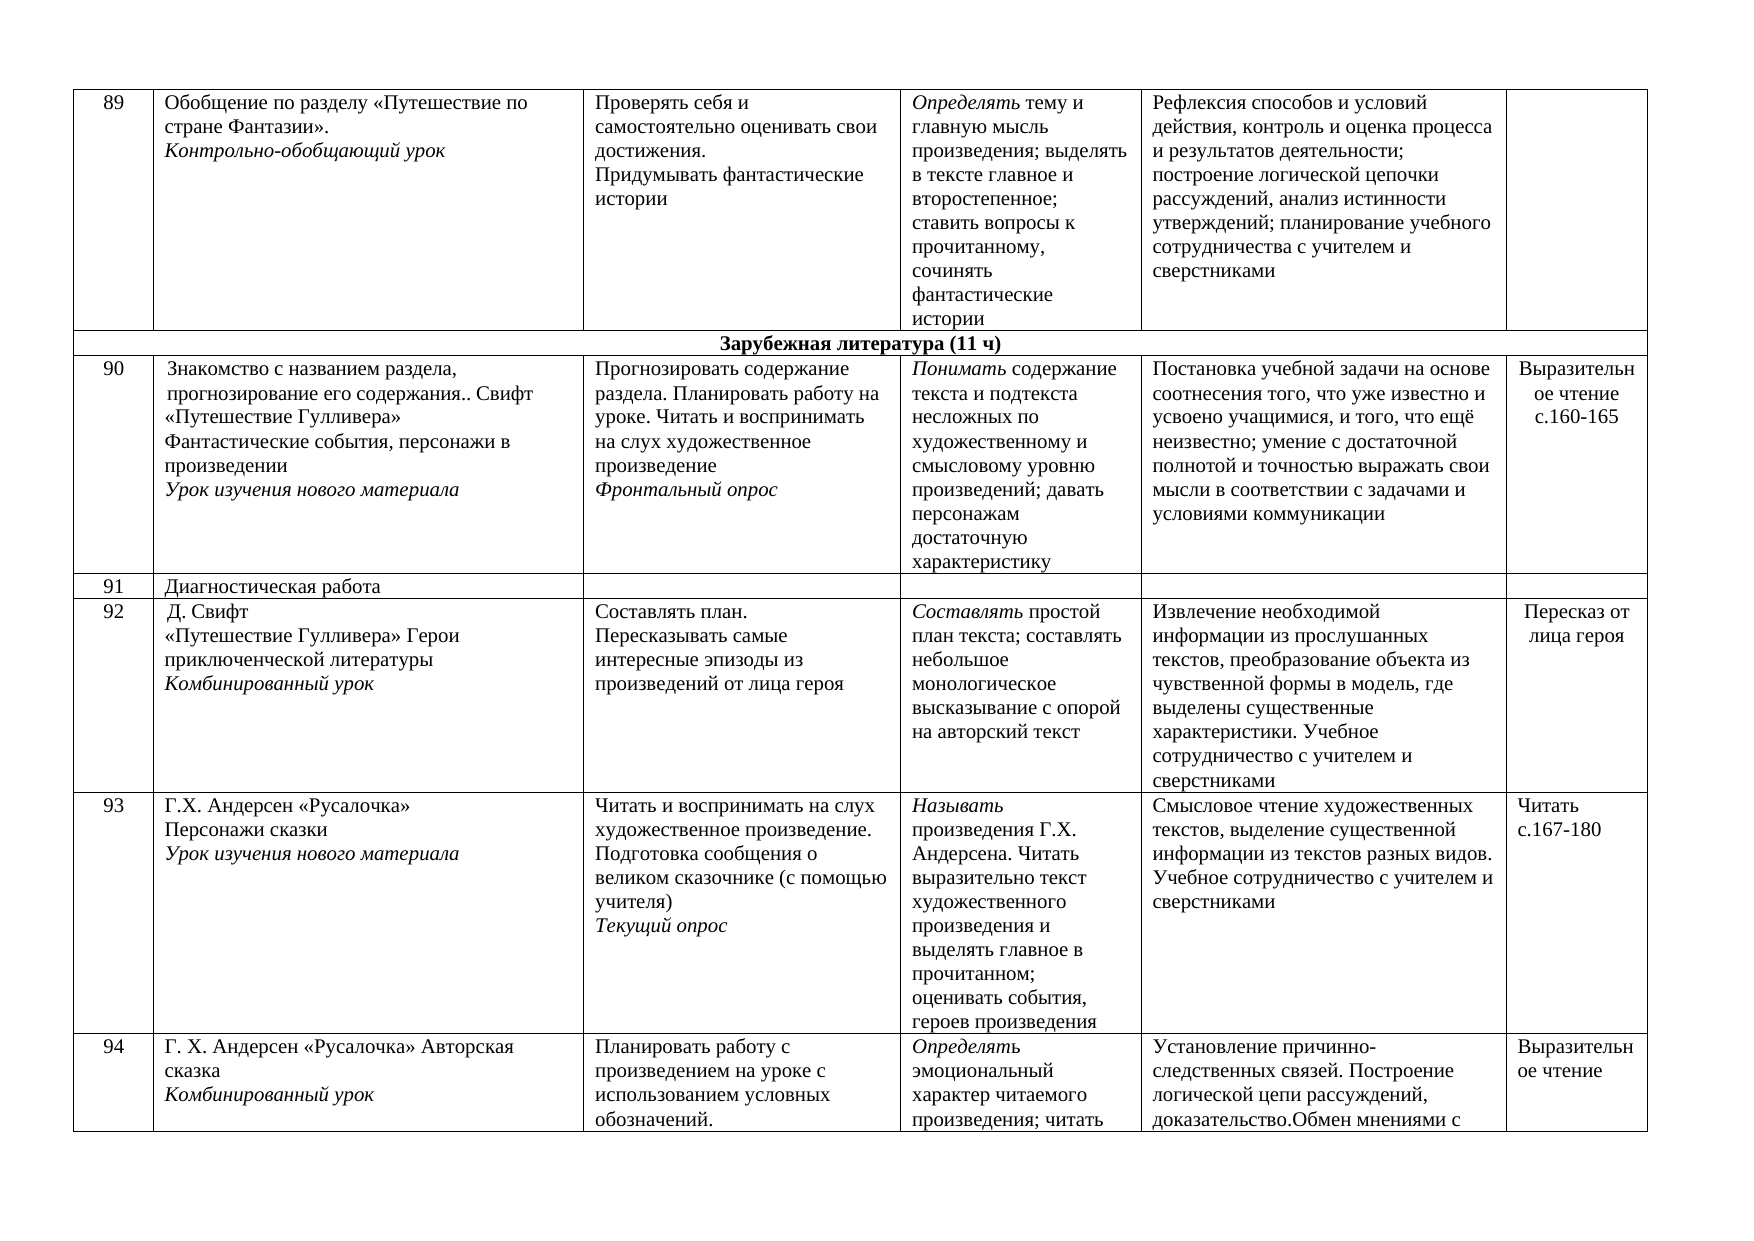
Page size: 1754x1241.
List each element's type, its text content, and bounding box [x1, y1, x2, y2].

table_cell Извлечение необходимой информации из прослушанных текстов, преобразование объекта из чувственной формы в модель, где выделены существенные характеристики. Учебное сотрудничество с учителем и сверстниками [1142, 599, 1506, 792]
table_cell Читать с.167-180 [1507, 793, 1647, 1033]
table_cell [154, 1034, 583, 1131]
table_cell Диагностическая работа [154, 574, 583, 598]
table_cell Читать и воспринимать на слух художественное произведение. Подготовка сообщения о великом сказочнике (с помощью учителя) Текущий опрос [584, 793, 900, 1033]
table_cell Рефлексия способов и условий действия, контроль и оценка процесса и результатов деятельности; построение логической цепочки рассуждений, анализ истинности утверждений; планирование учебного сотрудничества с учителем и сверстниками [1142, 90, 1506, 330]
table_cell Обобщение по разделу «Путешествие по стране Фантазии». Контрольно-обобщающий урок [154, 90, 583, 330]
table_cell Определять тему и главную мысль произведения; выделять в тексте главное и второстепенное; ставить вопросы к прочитанному, сочинять фантастические истории [901, 90, 1141, 330]
table_cell Знакомство с названием раздела, прогнозирование его содержания.. Свифт «Путешествие Гулливера» Фантастические события, персонажи в произведении Урок изучения нового материала [154, 356, 583, 573]
table_cell Называть произведения Г.Х. Андерсена. Читать выразительно текст художественного произведения и выделять главное в прочитанном; оценивать события, героев произведения [901, 793, 1141, 1033]
table_cell [1507, 90, 1647, 330]
table_cell 94 [74, 1034, 153, 1131]
table_cell Г.Х. Андерсен «Русалочка» Персонажи сказки Урок изучения нового материала [154, 793, 583, 1033]
table_cell Смысловое чтение художественных текстов, выделение существенной информации из текстов разных видов. Учебное сотрудничество с учителем и сверстниками [1142, 793, 1506, 1033]
table_cell Пересказ от лица героя [1507, 599, 1647, 792]
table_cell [584, 1034, 900, 1131]
table_cell Понимать содержание текста и подтекста несложных по художественному и смысловому уровню произведений; давать персонажам достаточную характеристику [901, 356, 1141, 573]
table_cell [584, 574, 900, 598]
table_cell Выразительное чтение с.160-165 [1507, 356, 1647, 573]
table_cell [1507, 574, 1647, 598]
table_cell Постановка учебной задачи на основе соотнесения того, что уже известно и усвоено учащимися, и того, что ещё неизвестно; умение с достаточной полнотой и точностью выражать свои мысли в соответствии с задачами и условиями коммуникации [1142, 356, 1506, 573]
table_cell Составлять простой план текста; составлять небольшое монологическое высказывание с опорой на авторский текст [901, 599, 1141, 792]
table_cell Проверять себя и самостоятельно оценивать свои достижения. Придумывать фантастические истории [584, 90, 900, 330]
table_cell 93 [74, 793, 153, 1033]
table_cell Прогнозировать содержание раздела. Планировать работу на уроке. Читать и воспринимать на слух художественное произведение Фронтальный опрос [584, 356, 900, 573]
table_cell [901, 1034, 1141, 1131]
table_cell 89 [74, 90, 153, 330]
table_cell [901, 574, 1141, 598]
table_cell 90 [74, 356, 153, 573]
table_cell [1142, 1034, 1506, 1131]
table_cell [1142, 574, 1506, 598]
table_cell 92 [74, 599, 153, 792]
table_cell Зарубежная литература (11 ч) [74, 331, 1647, 355]
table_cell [1507, 1034, 1647, 1131]
table_cell Составлять план. Пересказывать самые интересные эпизоды из произведений от лица героя [584, 599, 900, 792]
table_cell 91 [74, 574, 153, 598]
table_cell Д. Свифт «Путешествие Гулливера» Герои приключенческой литературы Комбинированный урок [154, 599, 583, 792]
